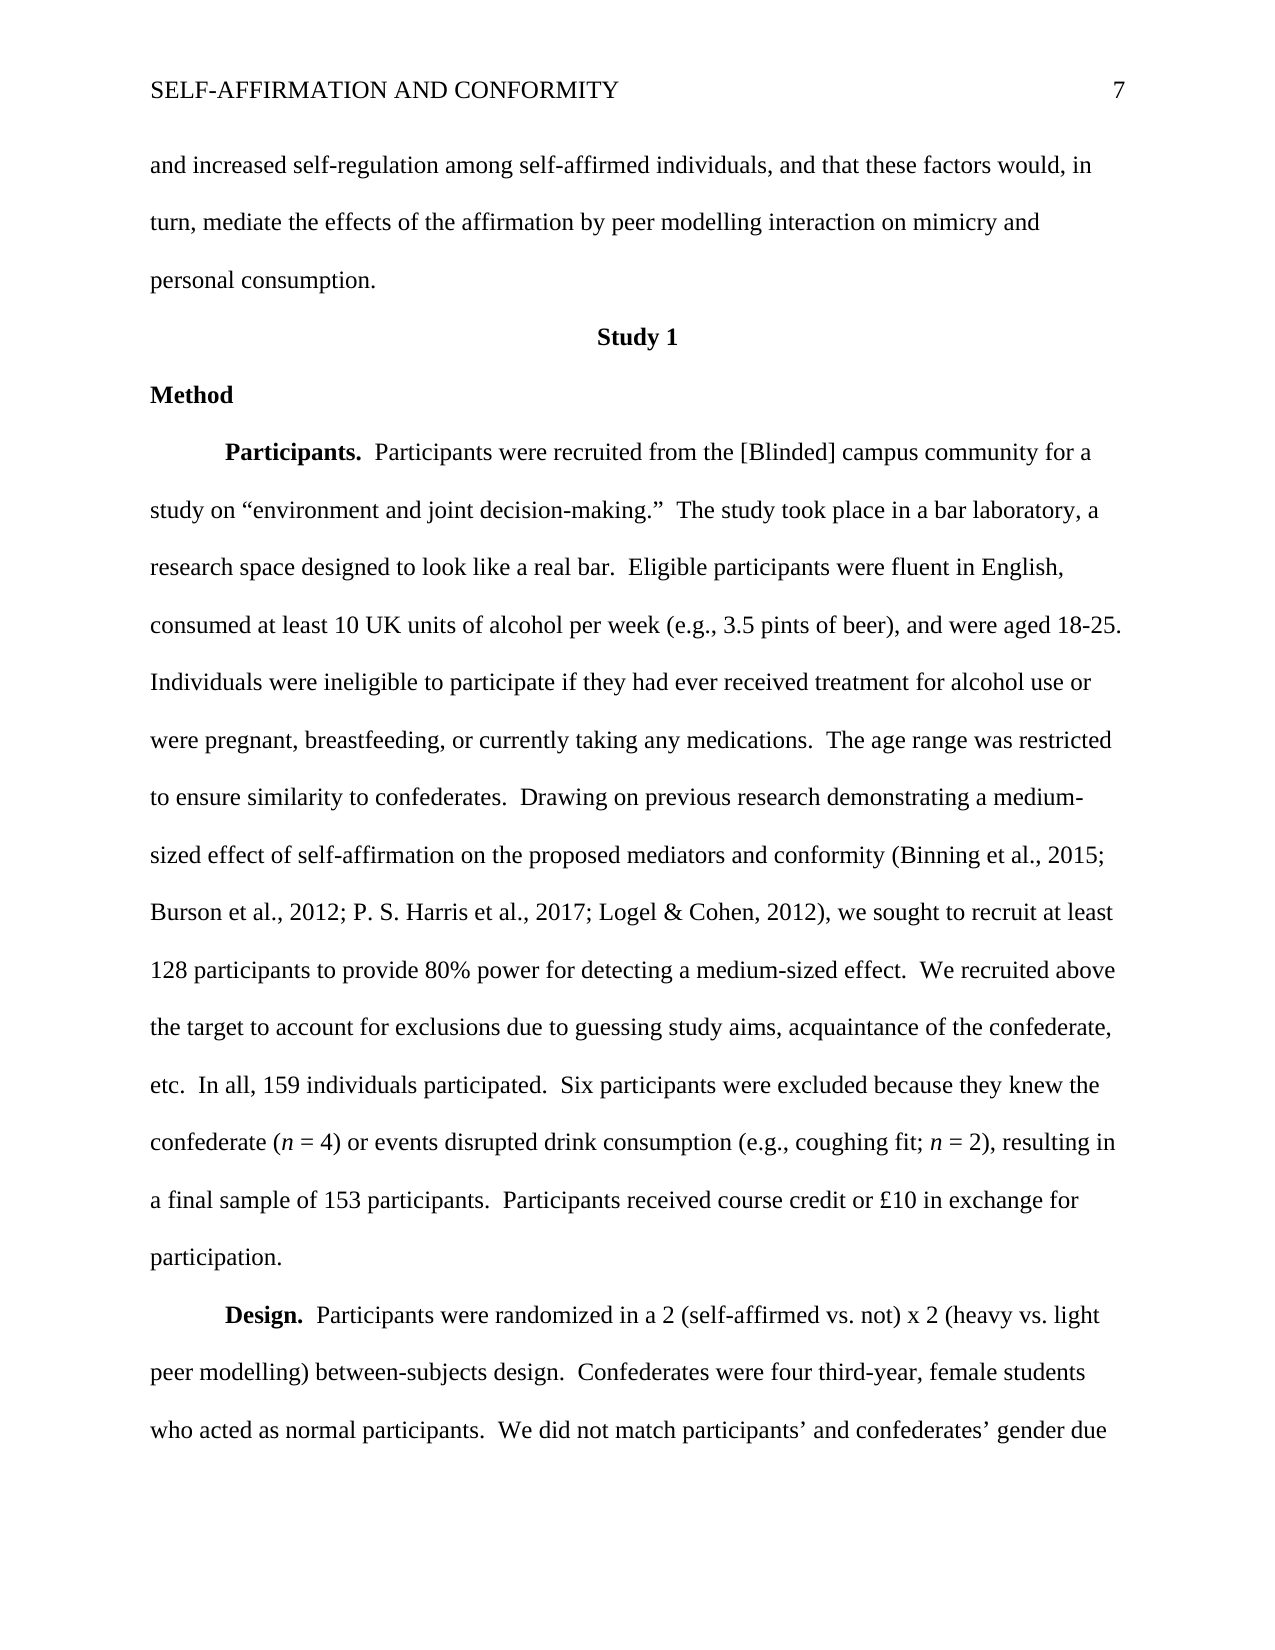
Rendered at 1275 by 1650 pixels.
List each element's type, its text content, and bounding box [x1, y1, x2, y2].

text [150, 1300, 1125, 1444]
text Method [150, 380, 1125, 409]
text Study 1 [150, 322, 1125, 351]
text Participants. Participants were recruited from the [Blinded] campus community for a study on “environment and joint decision-making.” The study took place in a bar laboratory, a research space designed to look like a real bar. Eligible participants were fluent in English, consumed at least 10 UK units of alcohol per week (e.g., 3.5 pints of beer), and were aged 18-25. Individuals were ineligible to participate if they had ever received treatment for alcohol use or were pregnant, breastfeeding, or currently taking any medications. The age range was restricted to ensure similarity to confederates. Drawing on previous research demonstrating a medium-sized effect of self-affirmation on the proposed mediators and conformity (Binning et al., 2015; Burson et al., 2012; P. S. Harris et al., 2017; Logel & Cohen, 2012), we sought to recruit at least 128 participants to provide 80% power for detecting a medium-sized effect. We recruited above the target to account for exclusions due to guessing study aims, acquaintance of the confederate, etc. In all, 159 individuals participated. Six participants were excluded because they knew the confederate (n = 4) or events disrupted drink consumption (e.g., coughing fit; n = 2), resulting in a final sample of 153 participants. Participants received course credit or £10 in exchange for participation. [150, 437, 1125, 1271]
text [150, 150, 1125, 294]
